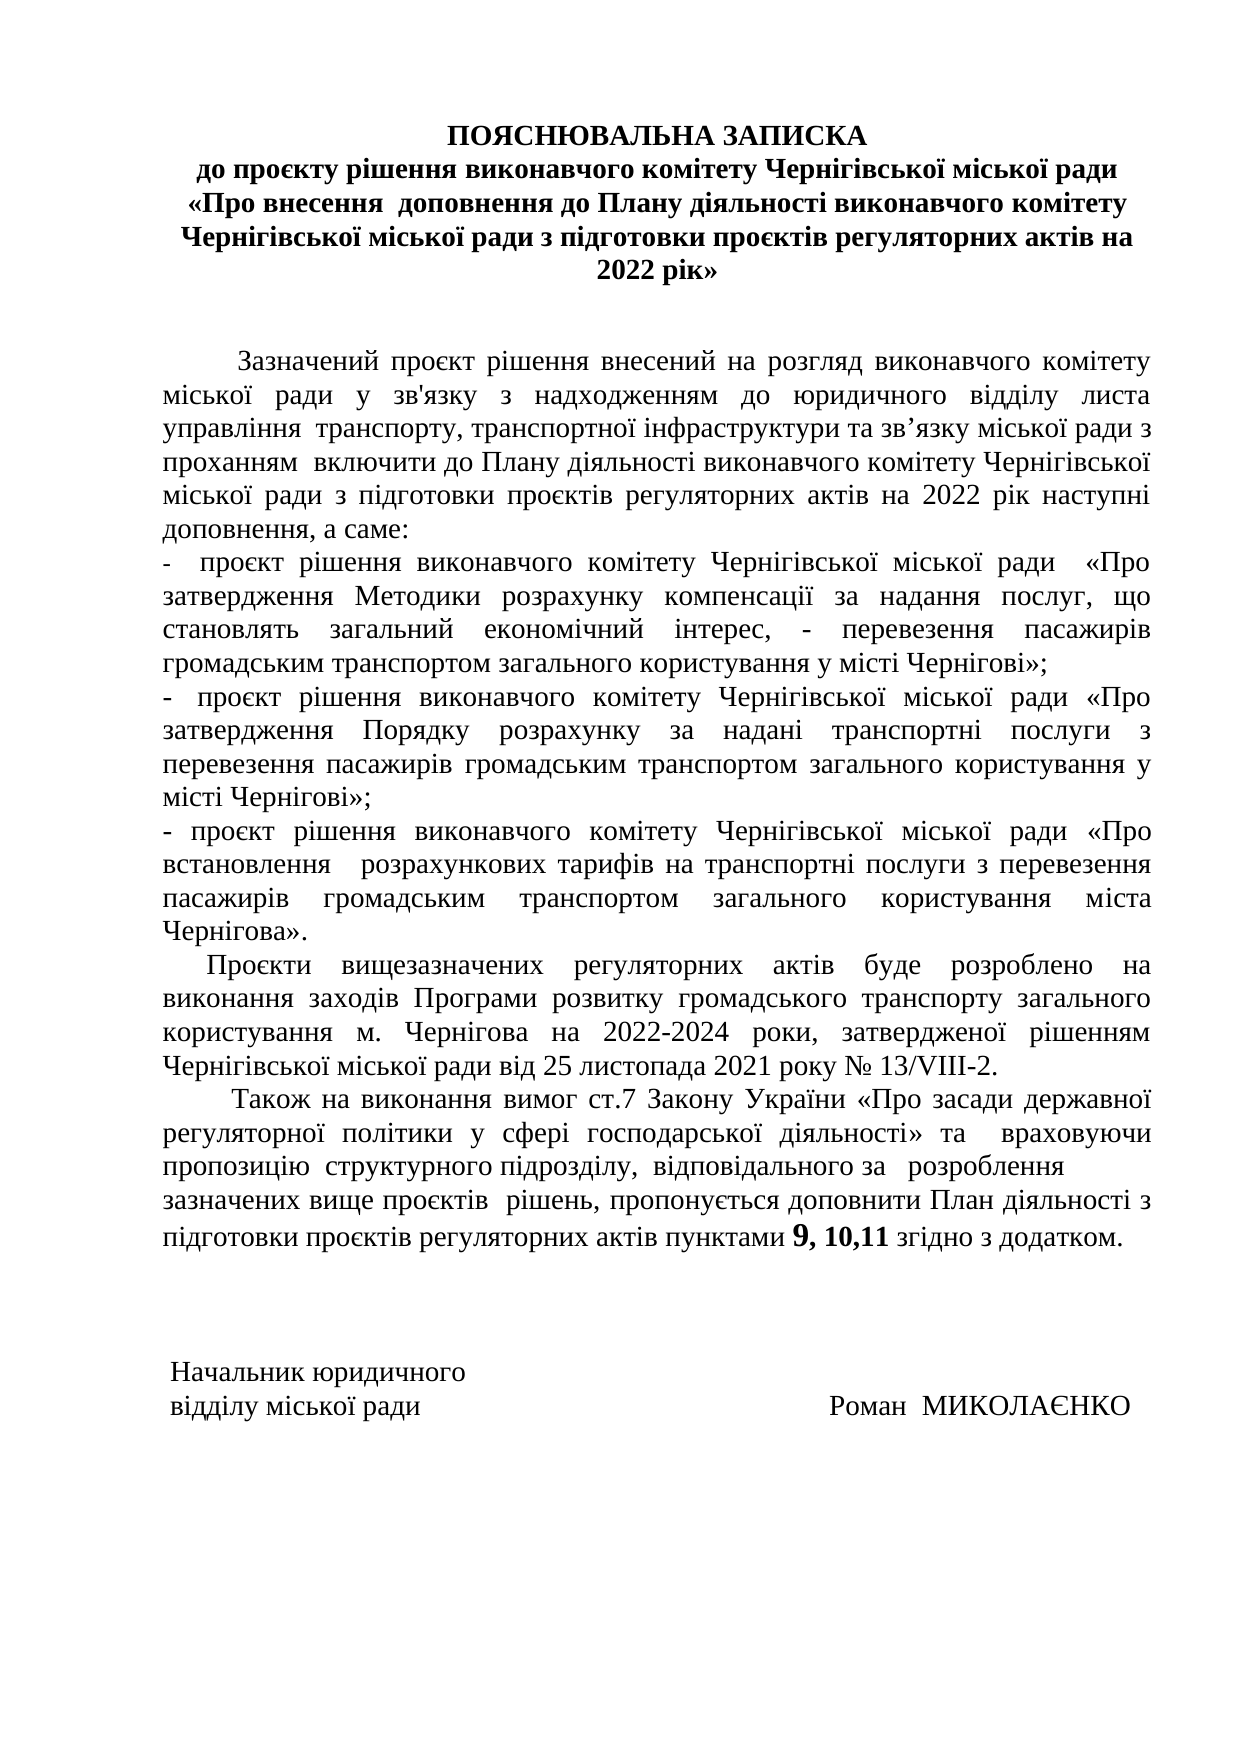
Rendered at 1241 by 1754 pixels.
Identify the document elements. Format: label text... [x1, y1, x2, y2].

text ПОЯСНЮВАЛЬНА ЗАПИСКА [162, 118, 1152, 152]
text - проєкт рішення виконавчого комітету Чернігівської міської ради «Про затвердження Порядку розрахунку за надані транспортні послуги з перевезення пасажирів громадським транспортом загального користування у місті Чернігові»; [162, 679, 1152, 813]
text відділу міської ради Роман МИКОЛАЄНКО [162, 1388, 1152, 1421]
text Начальник юридичного [162, 1354, 1152, 1388]
text «Про внесення доповнення до Плану діяльності виконавчого комітету Чернігівської міської ради з підготовки проєктів регуляторних актів на 2022 рік» [162, 185, 1152, 286]
text - проєкт рішення виконавчого комітету Чернігівської міської ради «Про встановлення розрахункових тарифів на транспортні послуги з перевезення пасажирів громадським транспортом загального користування міста Чернігова». [162, 813, 1152, 947]
text Проєкти вищезазначених регуляторних актів буде розроблено на виконання заходів Програми розвитку громадського транспорту загального користування м. Чернігова на 2022-2024 роки, затвердженої рішенням Чернігівської міської ради від 25 листопада 2021 року № 13/VIIІ-2. [162, 947, 1152, 1081]
text Зазначений проєкт рішення внесений на розгляд виконавчого комітету міської ради у зв'язку з надходженням до юридичного відділу листа управління транспорту, транспортної інфраструктури та зв’язку міської ради з проханням включити до Плану діяльності виконавчого комітету Чернігівської міської ради з підготовки проєктів регуляторних актів на 2022 рік наступні доповнення, а саме: [162, 343, 1152, 544]
text - проєкт рішення виконавчого комітету Чернігівської міської ради «Про затвердження Методики розрахунку компенсації за надання послуг, що становлять загальний економічний інтерес, - перевезення пасажирів громадським транспортом загального користування у місті Чернігові»; [162, 544, 1152, 679]
text Також на виконання вимог ст.7 Закону України «Про засади державної регуляторної політики у сфері господарської діяльності» та враховуючи пропозицію структурного підрозділу, відповідального за розроблення зазначених вище проєктів рішень, пропонується доповнити План діяльності з підготовки проєктів регуляторних актів пунктами 9, 10,11 згідно з додатком. [162, 1081, 1152, 1254]
text до проєкту рішення виконавчого комітету Чернігівської міської ради [162, 152, 1152, 185]
